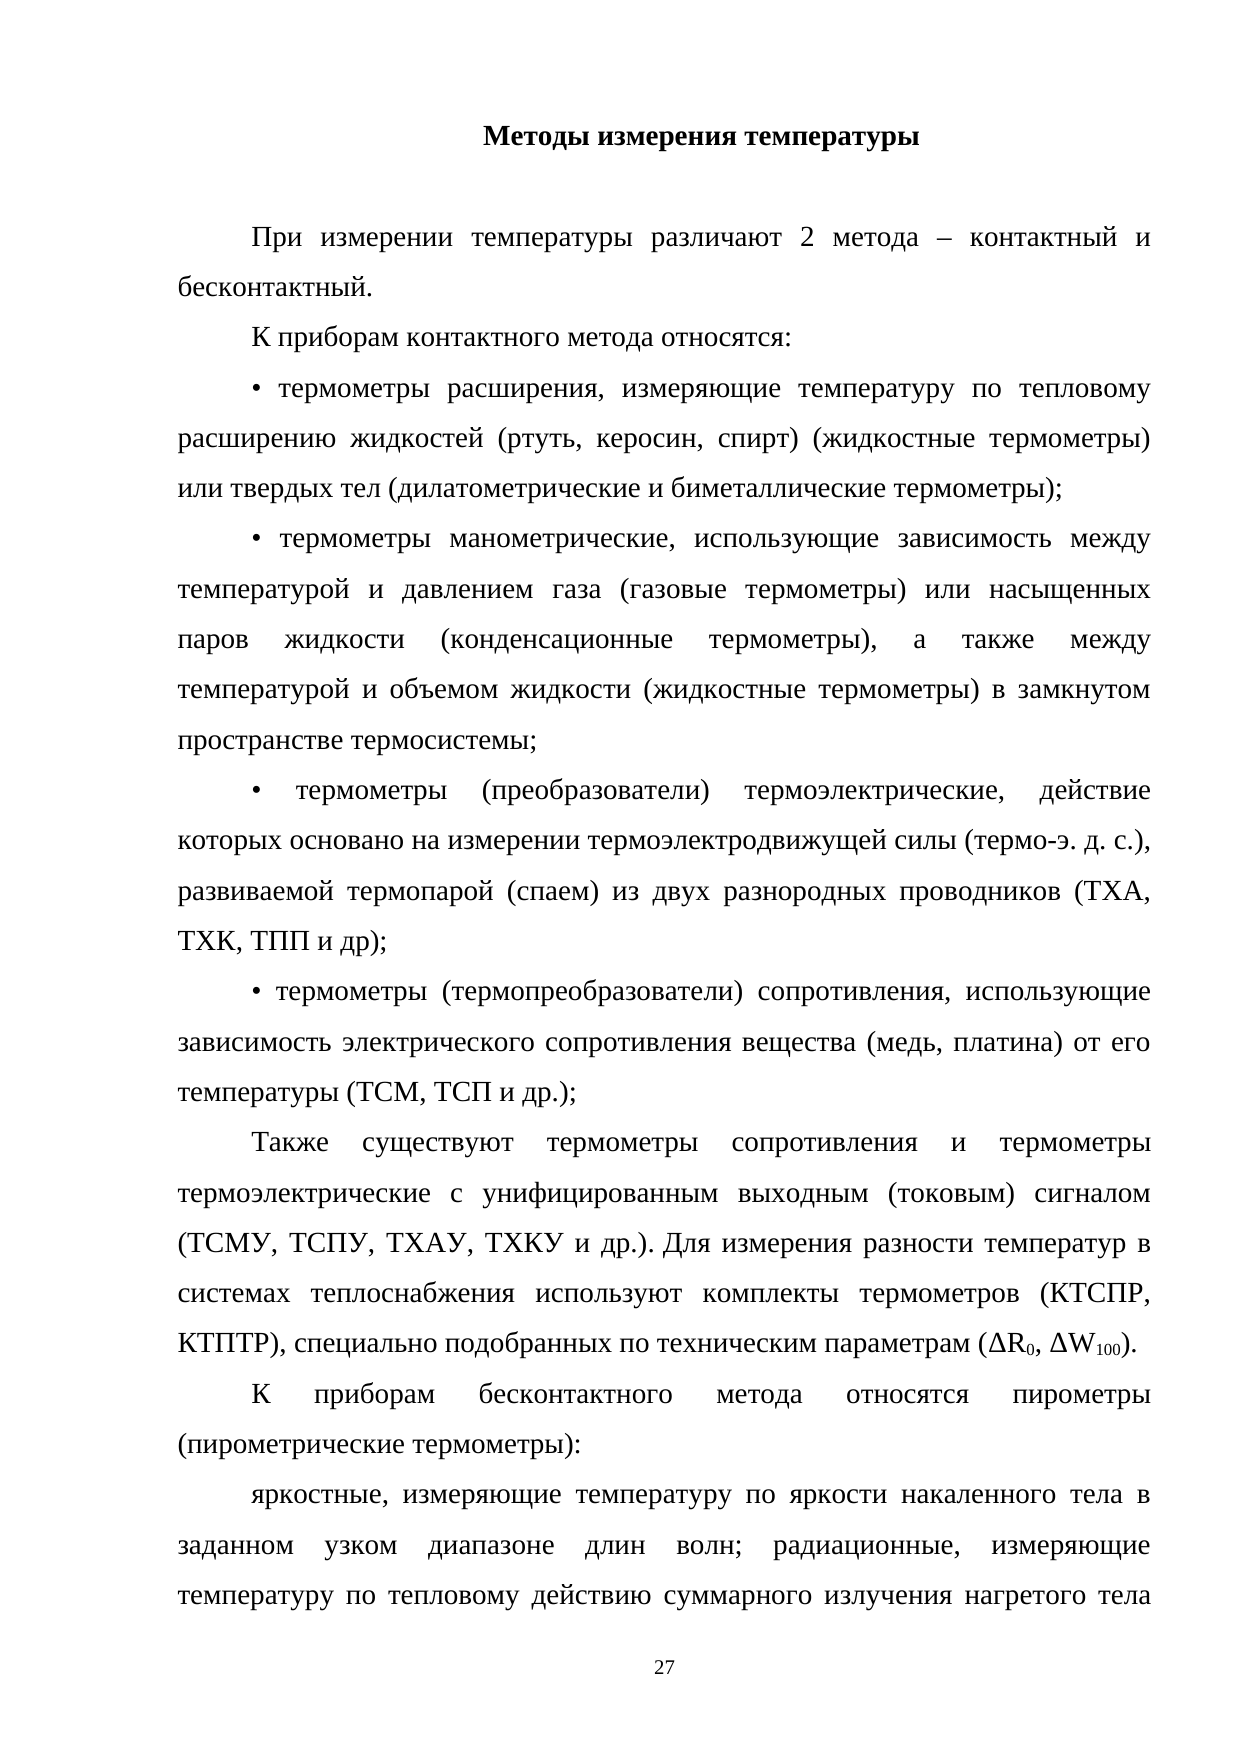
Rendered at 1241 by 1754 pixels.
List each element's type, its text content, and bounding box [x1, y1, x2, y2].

text К приборам контактного метода относятся: [177, 319, 1152, 353]
text • термометры (преобразователи) термоэлектрические, действие которых основано на измерении термоэлектродвижущей силы (термо-э. д. с.), развиваемой термопарой (спаем) из двух разнородных проводников (ТХА, ТХК, ТПП и др); [177, 772, 1152, 957]
text • термометры манометрические, использующие зависимость между температурой и давлением газа (газовые термометры) или насыщенных паров жидкости (конденсационные термометры), а также между температурой и объемом жидкости (жидкостные термометры) в замкнутом пространстве термосистемы; [177, 521, 1152, 755]
text • термометры расширения, измеряющие температуру по тепловому расширению жидкостей (ртуть, керосин, спирт) (жидкостные термометры) или твердых тел (дилатометрические и биметаллические термометры); [177, 370, 1152, 504]
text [177, 1477, 1152, 1611]
text К приборам бесконтактного метода относятся пирометры (пирометрические термометры): [177, 1376, 1152, 1460]
text Методы измерения температуры [177, 118, 1152, 152]
text При измерении температуры различают 2 метода – контактный и бесконтактный. [177, 219, 1152, 303]
text • термометры (термопреобразователи) сопротивления, использующие зависимость электрического сопротивления вещества (медь, платина) от его температуры (ТСМ, ТСП и др.); [177, 973, 1152, 1108]
text Также существуют термометры сопротивления и термометры термоэлектрические с унифицированным выходным (токовым) сигналом (ТСМУ, ТСПУ, ТХАУ, ТХКУ и др.). Для измерения разности температур в системах теплоснабжения используют комплекты термометров (КТСПР, КТПТР), специально подобранных по техническим параметрам (ΔR0, ΔW100). [177, 1124, 1152, 1359]
